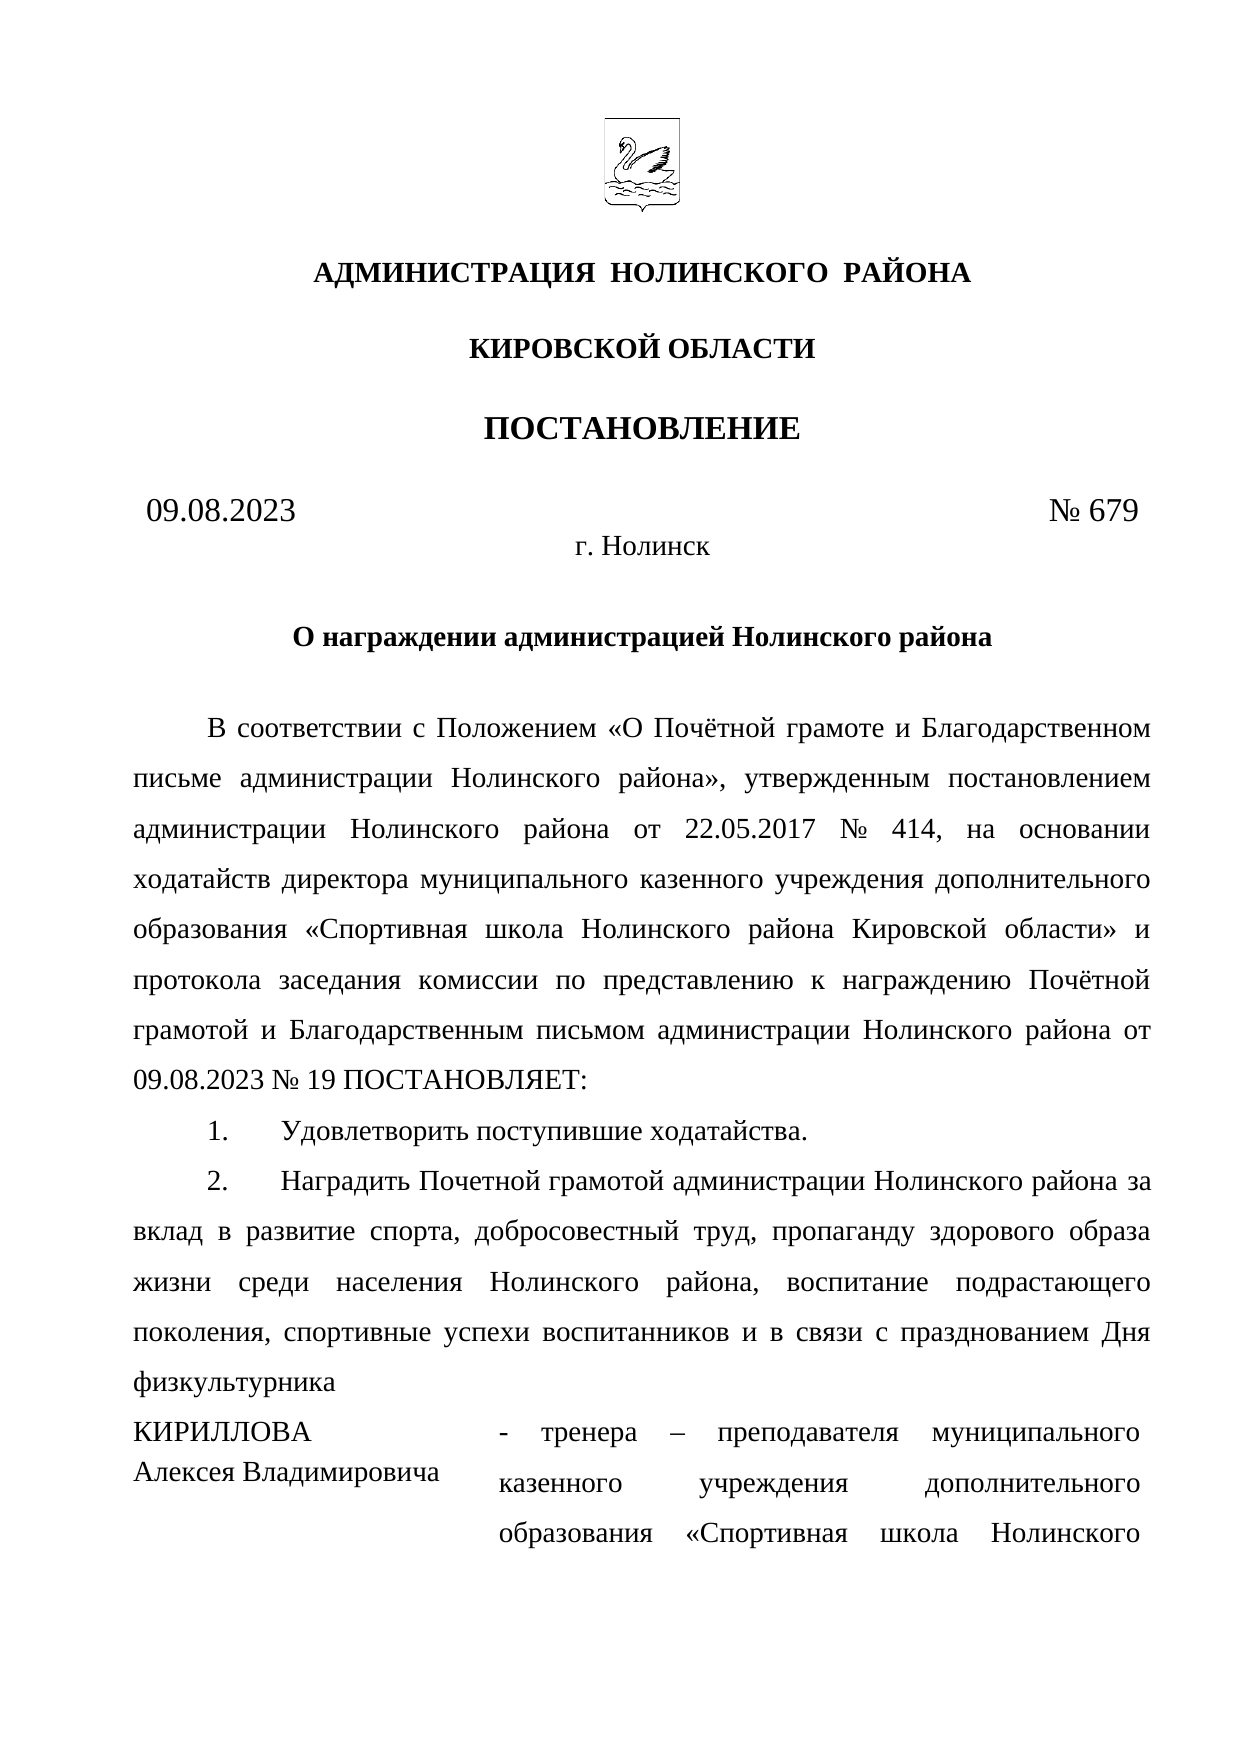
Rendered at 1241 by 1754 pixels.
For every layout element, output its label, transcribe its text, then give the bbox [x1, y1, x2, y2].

title АДМИНИСТРАЦИЯ НОЛИНСКОГО РАЙОНА [133, 255, 1152, 288]
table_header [122, 1415, 487, 1549]
title КИРОВСКОЙ ОБЛАСТИ [133, 332, 1152, 365]
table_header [487, 1415, 1152, 1549]
text В соответствии с Положением «О Почётной грамоте и Благодарственном письме администрации Нолинского района», утвержденным постановлением администрации Нолинского района от 22.05.2017 № 414, на основании ходатайств директора муниципального казенного учреждения дополнительного образования «Спортивная школа Нолинского района Кировской области» и протокола заседания комиссии по представлению к награждению Почётной грамотой и Благодарственным письмом администрации Нолинского района от 09.08.2023 № 19 ПОСТАНОВЛЯЕТ: [133, 710, 1152, 1096]
picture [604, 118, 680, 212]
text ПОСТАНОВЛЕНИЕ [133, 408, 1152, 447]
text 09.08.2023 № 679 [133, 490, 1152, 528]
text 2. Наградить Почетной грамотой администрации Нолинского района за вклад в развитие спорта, добросовестный труд, пропаганду здорового образа жизни среди населения Нолинского района, воспитание подрастающего поколения, спортивные успехи воспитанников и в связи с празднованием Дня физкультурника [133, 1163, 1152, 1398]
text О награждении администрацией Нолинского района [133, 619, 1152, 653]
text г. Нолинск [133, 528, 1152, 562]
text 1. Удовлетворить поступившие ходатайства. [133, 1113, 1152, 1146]
